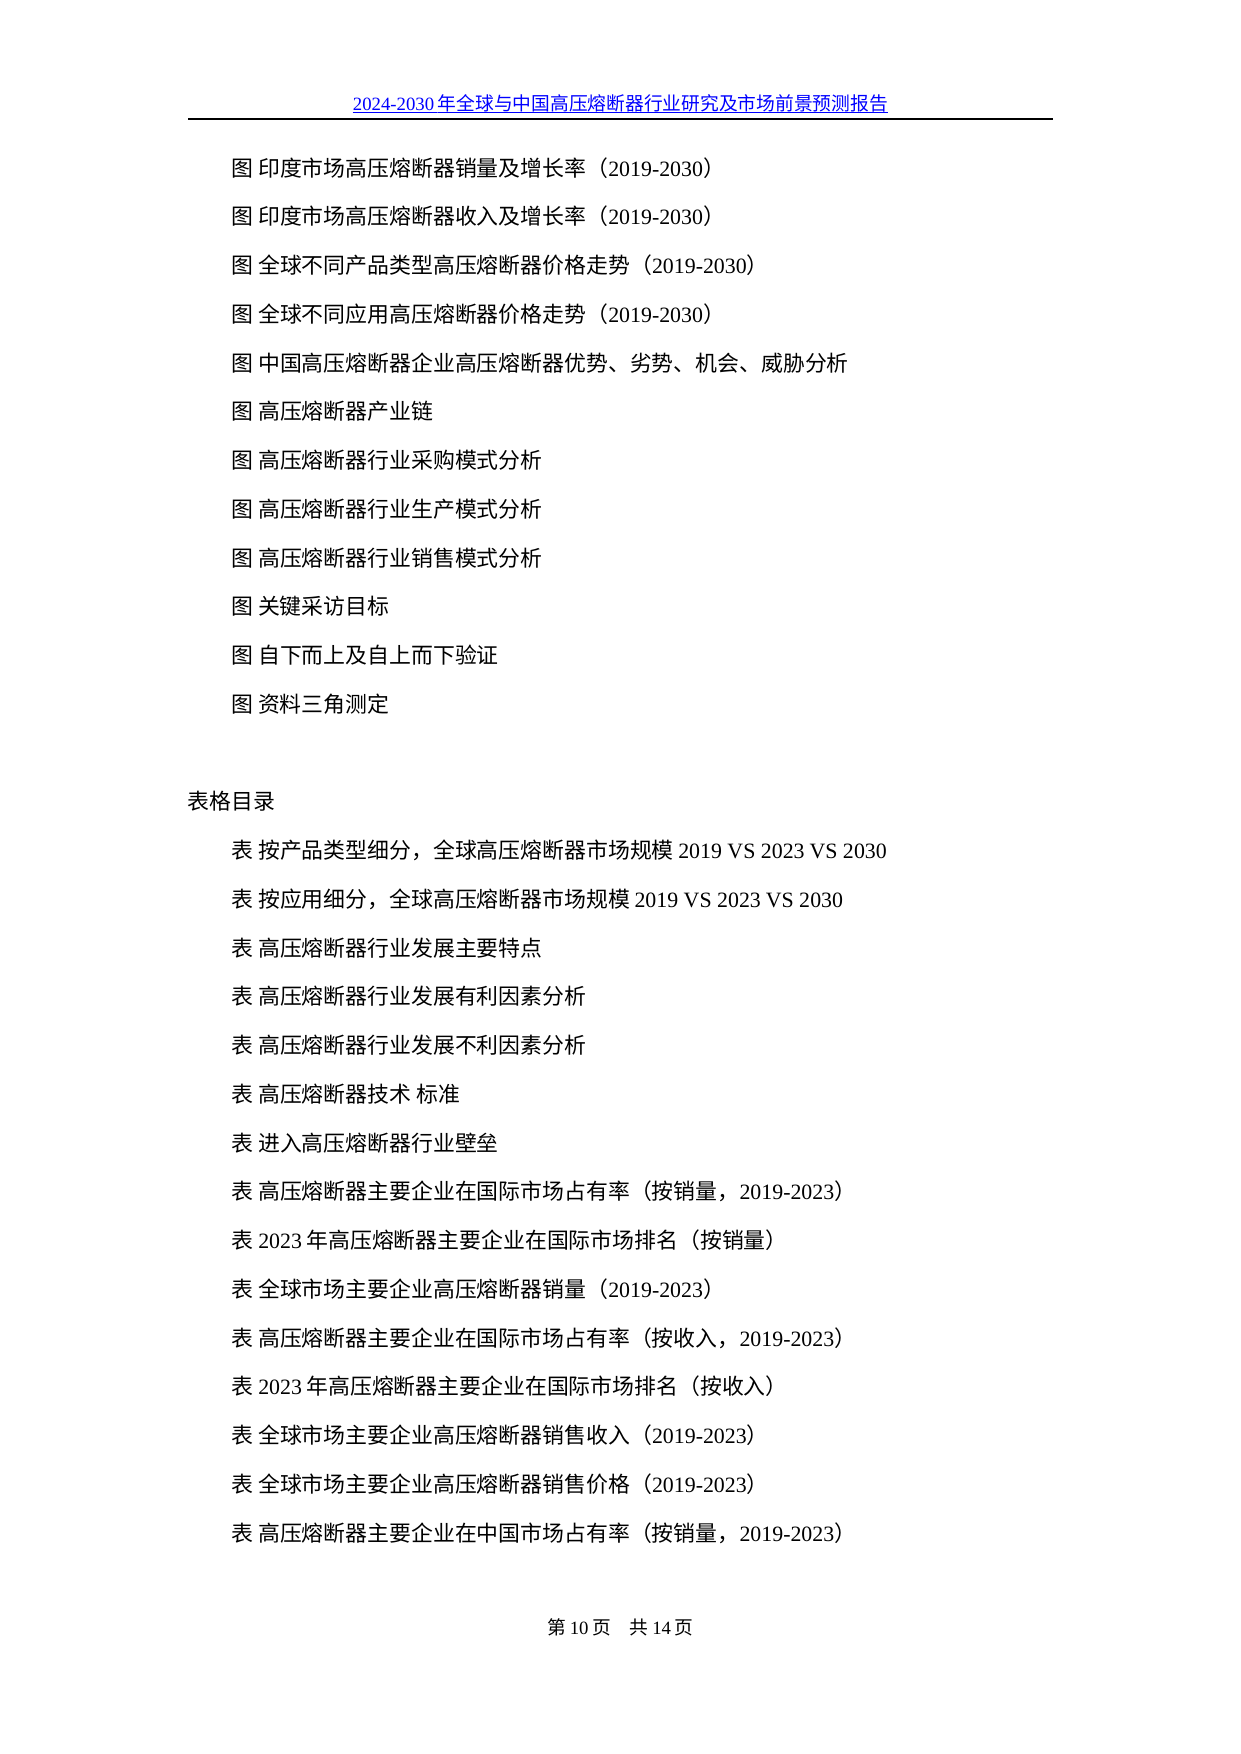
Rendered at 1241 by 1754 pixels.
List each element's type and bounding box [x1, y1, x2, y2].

text [187, 150, 1053, 1548]
